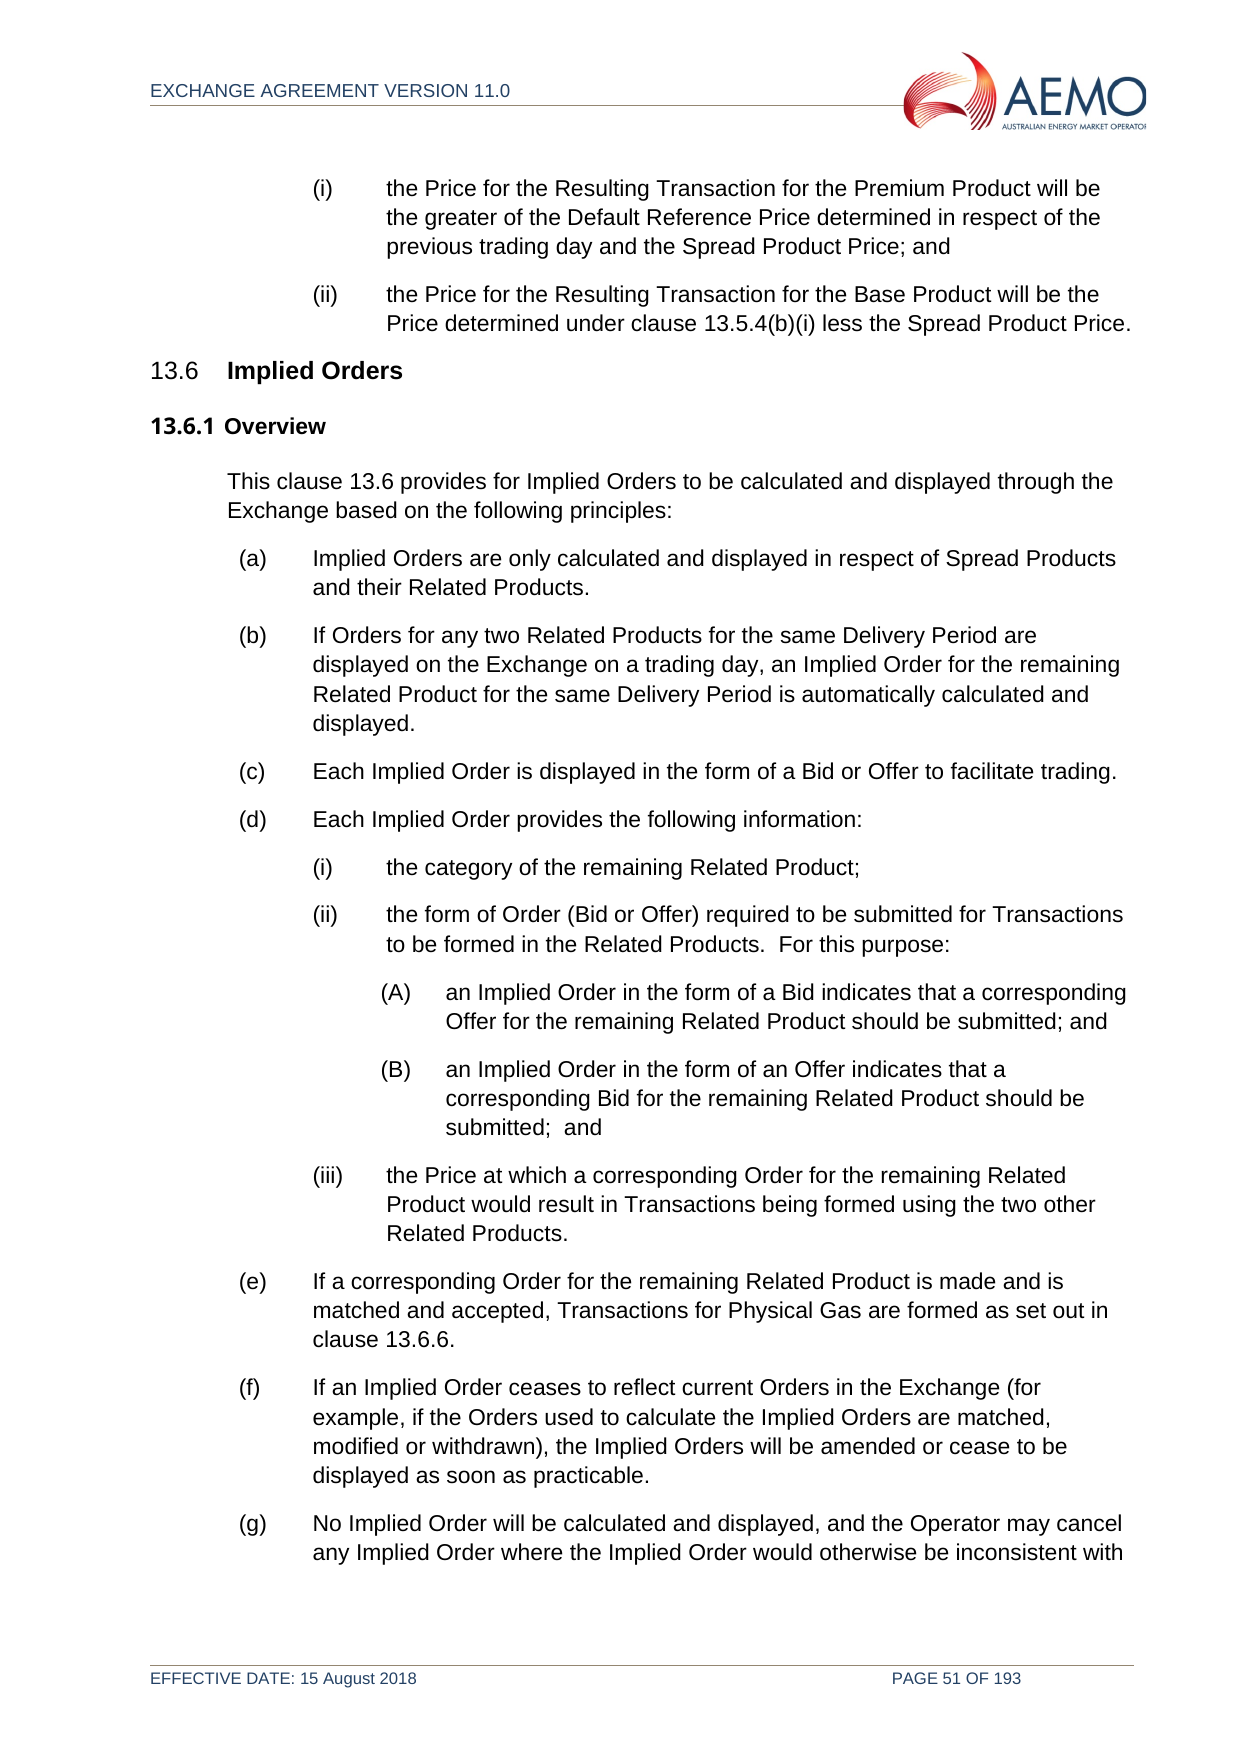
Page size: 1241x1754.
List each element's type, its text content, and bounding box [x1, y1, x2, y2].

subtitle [239, 1508, 1134, 1566]
subtitle an Implied Order in the form of an Offer indicates that a corresponding Bid for the remaining Related Product should be submitted; and [380, 1054, 1134, 1141]
subtitle Each Implied Order is displayed in the form of a Bid or Offer to facilitate trading. [239, 756, 1134, 785]
subtitle the Price for the Resulting Transaction for the Base Product will be the Price determined under clause 13.5.4(b)(i) less the Spread Product Price. [312, 279, 1134, 337]
subtitle Implied Orders [150, 356, 1134, 385]
subtitle If Orders for any two Related Products for the same Delivery Period are displayed on the Exchange on a trading day, an Implied Order for the remaining Related Product for the same Delivery Period is automatically calculated and displayed. [239, 620, 1134, 737]
subtitle the Price at which a corresponding Order for the remaining Related Product would result in Transactions being formed using the two other Related Products. [312, 1160, 1134, 1247]
subtitle the form of Order (Bid or Offer) required to be submitted for Transactions to be formed in the Related Products. For this purpose: [312, 899, 1134, 958]
text This clause 13.6 provides for Implied Orders to be calculated and displayed through the Exchange based on the following principles: [227, 466, 1134, 524]
picture [902, 51, 1146, 130]
subtitle the category of the remaining Related Product; [312, 852, 1134, 881]
subtitle Each Implied Order provides the following information: [239, 804, 1134, 833]
subtitle the Price for the Resulting Transaction for the Premium Product will be the greater of the Default Reference Price determined in respect of the previous trading day and the Spread Product Price; and [312, 173, 1134, 260]
subtitle If a corresponding Order for the remaining Related Product is made and is matched and accepted, Transactions for Physical Gas are formed as set out in clause 13.6.6. [239, 1266, 1134, 1354]
subtitle an Implied Order in the form of a Bid indicates that a corresponding Offer for the remaining Related Product should be submitted; and [380, 977, 1134, 1035]
subtitle Overview [150, 410, 1134, 441]
subtitle Implied Orders are only calculated and displayed in respect of Spread Products and their Related Products. [239, 543, 1134, 602]
subtitle If an Implied Order ceases to reflect current Orders in the Exchange (for example, if the Orders used to calculate the Implied Orders are matched, modified or withdrawn), the Implied Orders will be amended or cease to be displayed as soon as practicable. [239, 1372, 1134, 1489]
